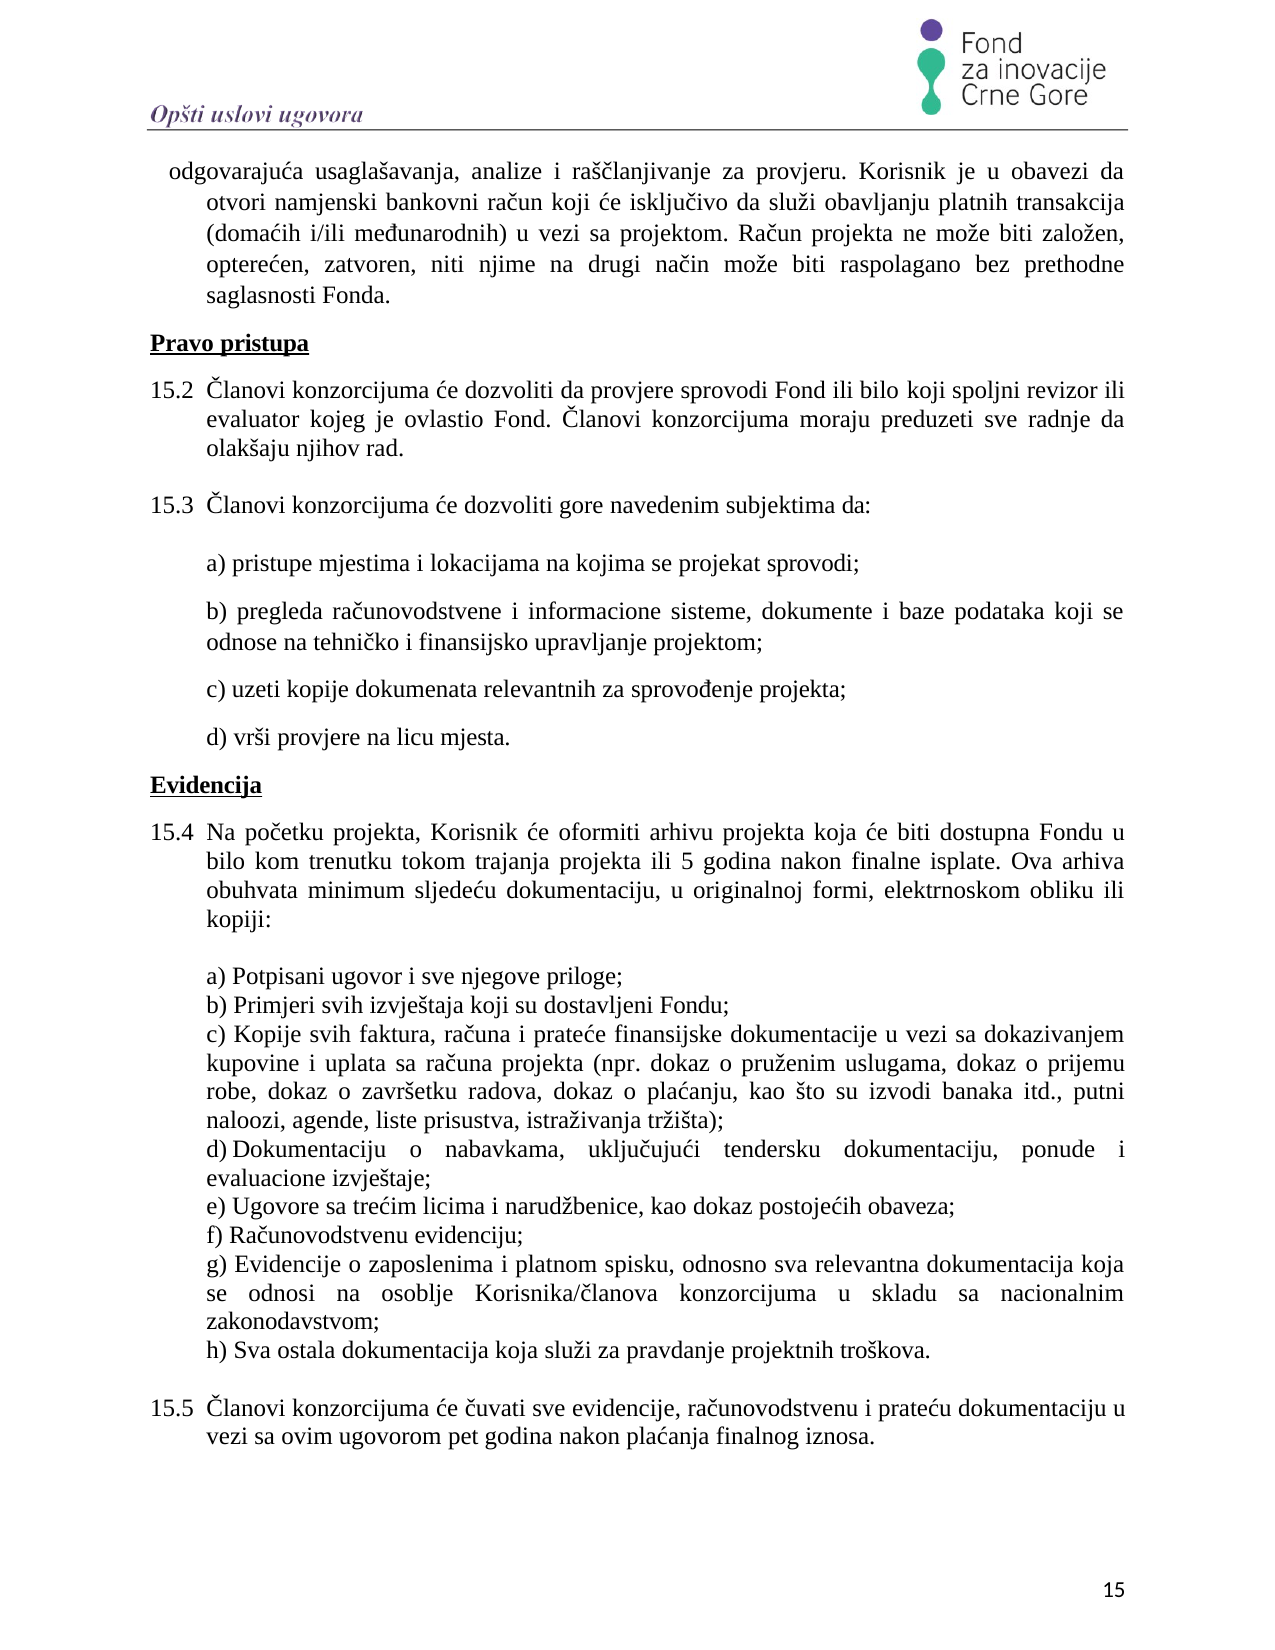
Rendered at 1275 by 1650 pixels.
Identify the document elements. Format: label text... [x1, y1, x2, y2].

list Dokumentaciju o nabavkama, uključujući tendersku dokumentaciju, ponude i evaluacione izvještaje; [206, 1134, 1125, 1191]
list pregleda računovodstvene i informacione sisteme, dokumente i baze podataka koji se odnose na tehničko i finansijsko upravljanje projektom; [206, 596, 1125, 656]
list Članovi konzorcijuma će dozvoliti da provjere sprovodi Fond ili bilo koji spoljni revizor ili evaluator kojeg je ovlastio Fond. Članovi konzorcijuma moraju preduzeti sve radnje da olakšaju njihov rad. [150, 375, 1125, 462]
list Računovodstvenu evidenciju; [206, 1220, 1162, 1249]
list pristupe mjestima i lokacijama na kojima se projekat sprovodi; [206, 548, 1162, 577]
list Sva ostala dokumentacija koja služi za pravdanje projektnih troškova. [206, 1335, 1162, 1364]
picture [916, 18, 1106, 115]
list Na početku projekta, Korisnik će oformiti arhivu projekta koja će biti dostupna Fondu u bilo kom trenutku tokom trajanja projekta ili 5 godina nakon finalne isplate. Ova arhiva obuhvata minimum sljedeću dokumentaciju, u originalnoj formi, elektrnoskom obliku ili kopiji: [150, 817, 1125, 932]
list Ugovore sa trećim licima i narudžbenice, kao dokaz postojećih obaveza; [206, 1191, 1162, 1220]
list Kopije svih faktura, računa i prateće finansijske dokumentacije u vezi sa dokazivanjem kupovine i uplata sa računa projekta (npr. dokaz o pruženim uslugama, dokaz o prijemu robe, dokaz o završetku radova, dokaz o plaćanju, kao što su izvodi banaka itd., putni naloozi, agende, liste prisustva, istraživanja tržišta); [206, 1019, 1126, 1134]
list Evidencije o zaposlenima i platnom spisku, odnosno sva relevantna dokumentacija koja se odnosi na osoblje Korisnika/članova konzorcijuma u skladu sa nacionalnim zakonodavstvom; [206, 1249, 1125, 1335]
list vrši provjere na licu mjesta. [206, 722, 1162, 751]
list Članovi konzorcijuma će čuvati sve evidencije, računovodstvenu i prateću dokumentaciju u vezi sa ovim ugovorom pet godina nakon plaćanja finalnog iznosa. [150, 1393, 1126, 1450]
list Članovi konzorcijuma će dozvoliti gore navedenim subjektima da: [150, 491, 1162, 519]
list Primjeri svih izvještaja koji su dostavljeni Fondu; [206, 990, 1162, 1019]
subtitle Evidencija [150, 771, 1162, 799]
list Potpisani ugovor i sve njegove priloge; [206, 961, 1162, 990]
text odgovarajuća usaglašavanja, analize i raščlanjivanje za provjeru. Korisnik je u obavezi da otvori namjenski bankovni račun koji će isključivo da služi obavljanju platnih transakcija (domaćih i/ili međunarodnih) u vezi sa projektom. Račun projekta ne može biti založen, opterećen, zatvoren, niti njime na drugi način može biti raspolagano bez prethodne saglasnosti Fonda. [169, 156, 1126, 309]
subtitle Pravo pristupa [150, 328, 1162, 357]
list uzeti kopije dokumenata relevantnih za sprovođenje projekta; [206, 674, 1162, 703]
picture [150, 104, 363, 128]
